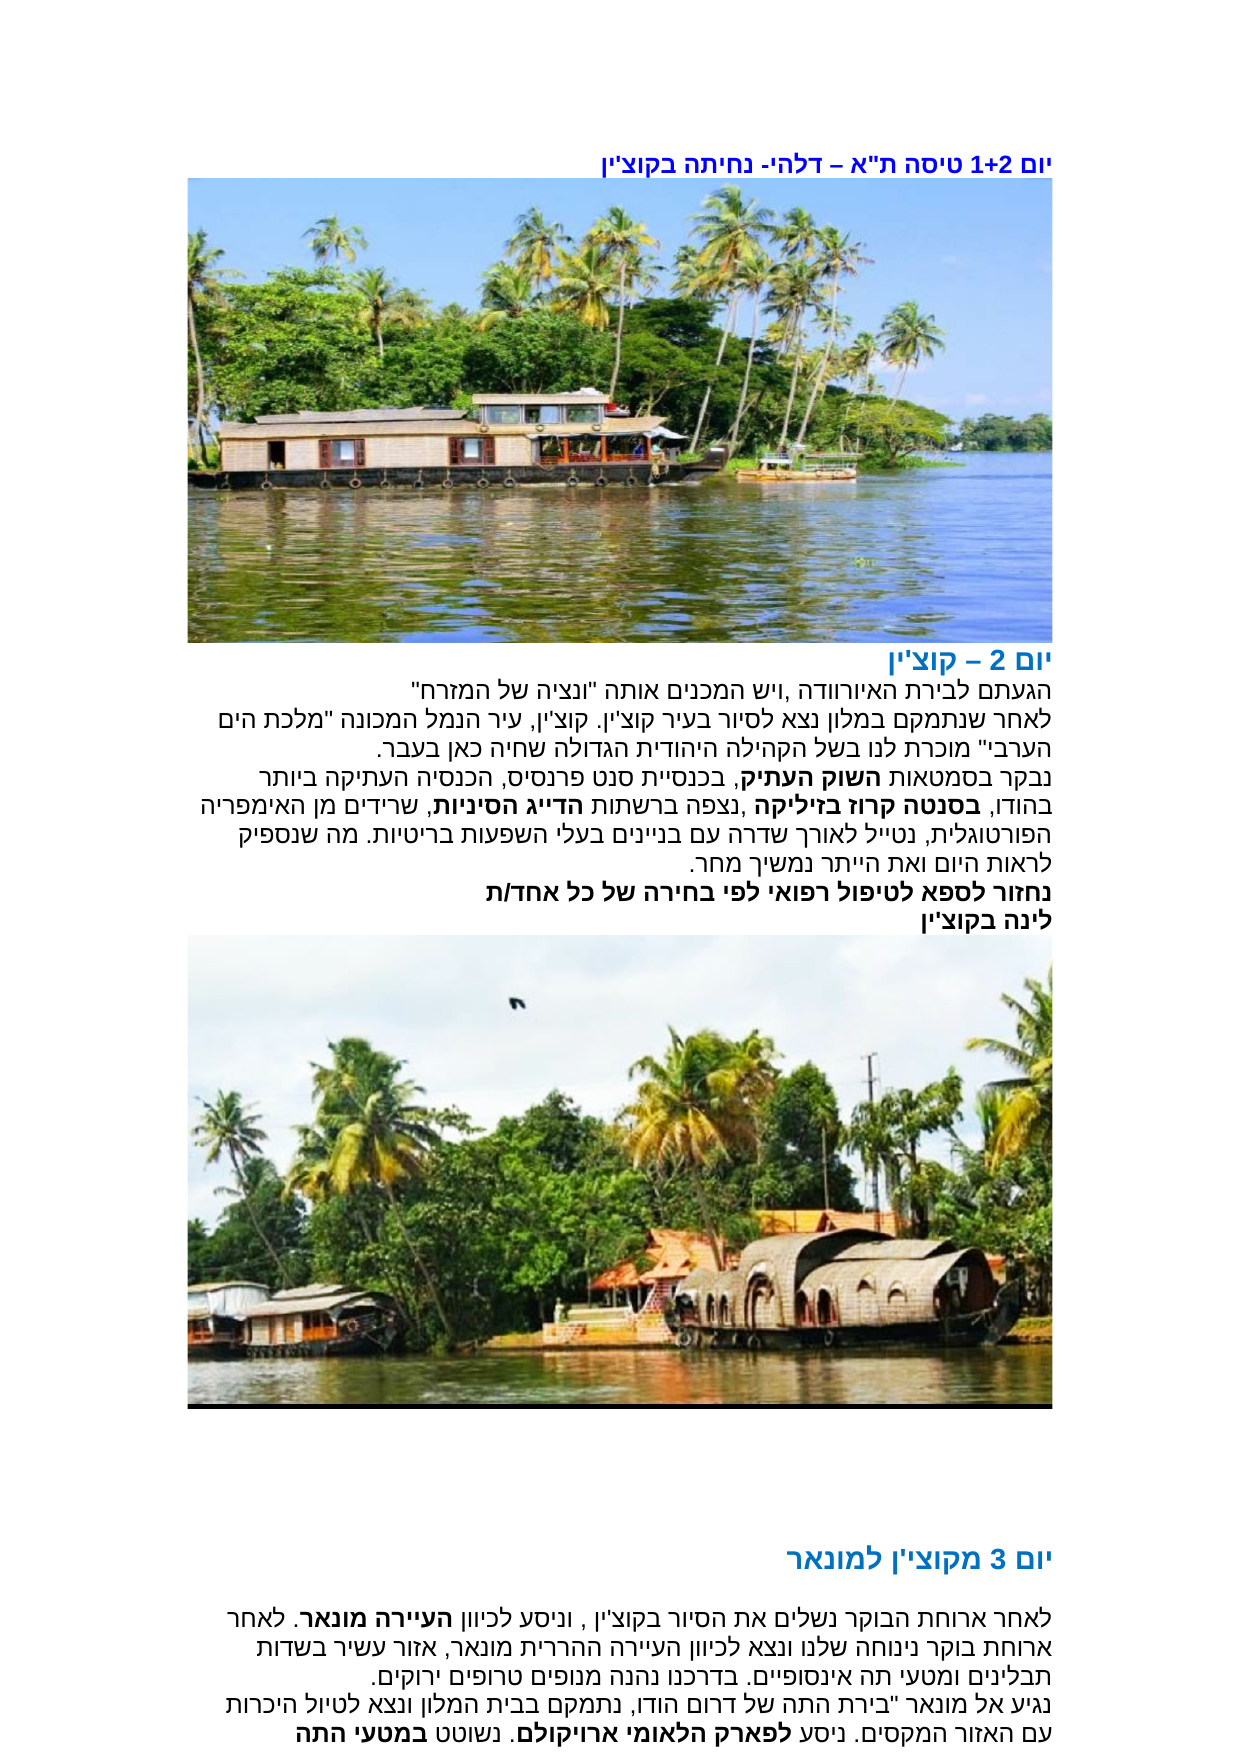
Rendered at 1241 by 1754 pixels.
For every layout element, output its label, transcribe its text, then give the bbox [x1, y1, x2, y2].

text הגעתם לבירת האיורוודה ,ויש המכנים אותה "ונציה של המזרח" [187, 676, 1053, 705]
text תבלינים ומטעי תה אינסופיים. בדרכנו נהנה מנופים טרופים ירוקים. [187, 1661, 1053, 1690]
text יום 1+2 טיסה ת"א – דלהי- נחיתה בקוצ'ין [187, 150, 1053, 178]
picture [187, 178, 1053, 643]
text נחזור לספא לטיפול רפואי לפי בחירה של כל אחד/ת [187, 878, 1053, 906]
picture [187, 935, 1053, 1409]
text לאחר ארוחת הבוקר נשלים את הסיור בקוצ'ין , וניסע לכיוון העיירה מונאר. לאחר ארוחת בוקר נינוחה שלנו ונצא לכיוון העיירה ההררית מונאר, אזור עשיר בשדות [187, 1604, 1053, 1661]
text נגיע אל מונאר "בירת התה של דרום הודו, נתמקם בבית המלון ונצא לטיול היכרות עם האזור המקסים. ניסע לפארק הלאומי ארויקולם. נשוטט במטעי התה [187, 1690, 1053, 1748]
text נבקר בסמטאות השוק העתיק, בכנסיית סנט פרנסיס, הכנסיה העתיקה ביותר בהודו, בסנטה קרוז בזיליקה ,נצפה ברשתות הדייג הסיניות, שרידים מן האימפריה הפורטוגלית, נטייל לאורך שדרה עם בניינים בעלי השפעות בריטיות. מה שנספיק לראות היום ואת הייתר נמשיך מחר. [187, 763, 1053, 878]
text לאחר שנתמקם במלון נצא לסיור בעיר קוצ'ין. קוצ'ין, עיר הנמל המכונה "מלכת הים הערבי" מוכרת לנו בשל הקהילה היהודית הגדולה שחיה כאן בעבר. [187, 705, 1053, 763]
text יום 2 – קוצ'ין [187, 643, 1053, 676]
text לינה בקוצ'ין [187, 906, 1053, 935]
text יום 3 מקוצי'ן למונאר [187, 1542, 1053, 1576]
